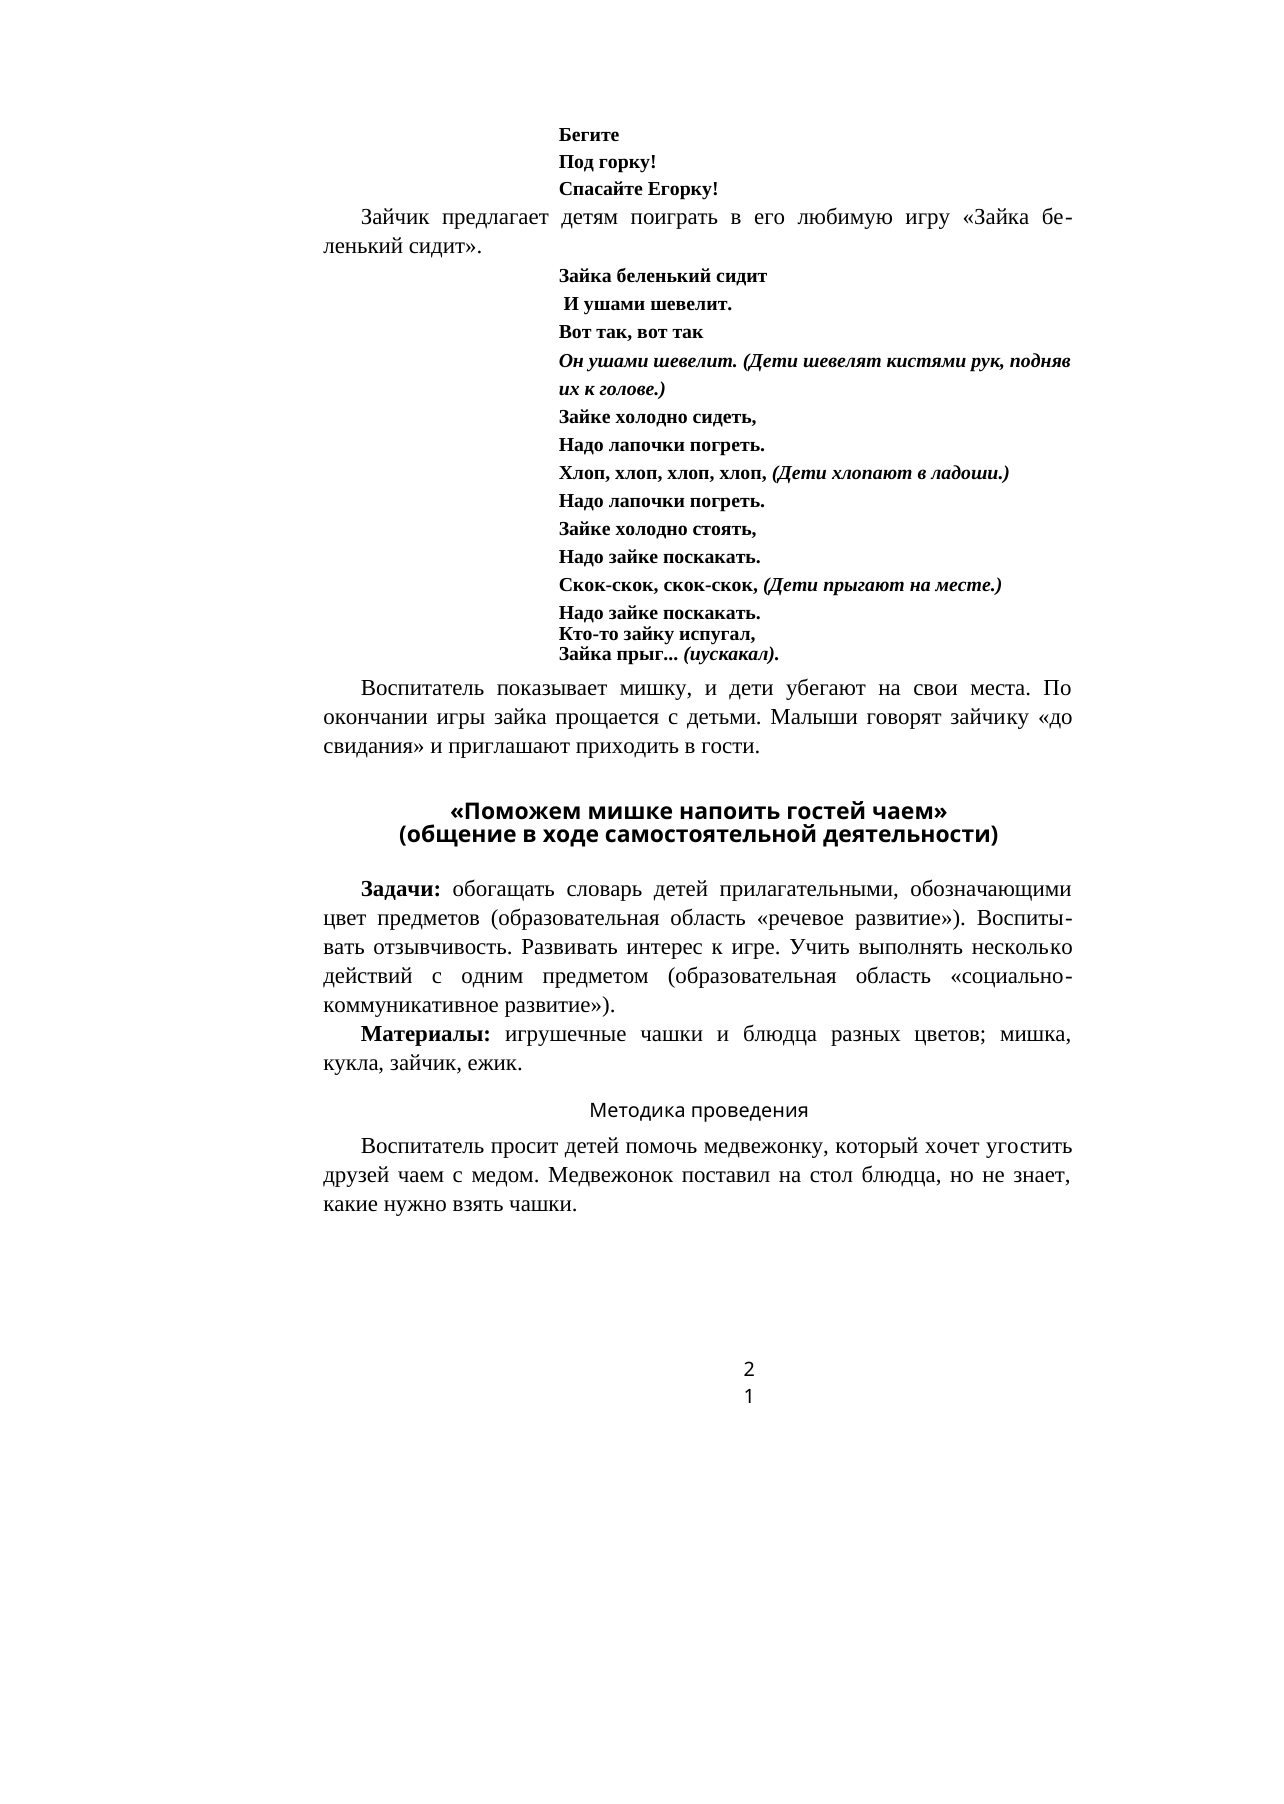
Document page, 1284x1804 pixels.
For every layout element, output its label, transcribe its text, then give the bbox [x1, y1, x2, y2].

text Скок-скок, скок-скок, (Дети прыгают на месте.) [558, 569, 1072, 597]
text И ушами шевелит. [558, 288, 795, 317]
text Зайка беленький сидит [558, 259, 795, 288]
text «Поможем мишке напоить гостей чаем» [325, 801, 1072, 824]
text Надо зайке поскакать. [558, 541, 1072, 569]
text Надо лапочки погреть. [558, 485, 1072, 513]
text (общение в ходе самостоятельной деятельности) [325, 824, 1072, 847]
text Спасайте Егорку! [558, 173, 1072, 201]
text Кто-то зайку испугал, [558, 625, 1072, 644]
text Воспитатель показывает мишку, и дети убегают на свои места. По окончании игры зайка прощается с детьми. Малыши говорят зайчику «до свидания» и приглашают приходить в гости. [323, 672, 1072, 759]
text Бегите [558, 119, 795, 147]
text Хлоп, хлоп, хлоп, хлоп, (Дети хлопают в ладоши.) [558, 457, 1072, 485]
text Зайка прыг... (иускакал). [558, 644, 1072, 664]
text Воспитатель просит детей помочь медвежонку, который хочет угостить друзей чаем с медом. Медвежонок поставил на стол блюдца, но не знает, какие нужно взять чашки. [323, 1130, 1072, 1217]
text Методика проведения [325, 1102, 1072, 1122]
text Под горку! [558, 147, 795, 173]
text Материалы: игрушечные чашки и блюдца разных цветов; мишка, кукла, зайчик, ежик. [323, 1018, 1072, 1076]
text Задачи: обогащать словарь детей прилагательными, обозначающими цвет предметов (образовательная область «речевое развитие»). Воспитывать отзывчивость. Развивать интерес к игре. Учить выполнять несколько действий с одним предметом (образовательная область «социальнокоммуникативное развитие»). [323, 873, 1072, 1018]
text Он ушами шевелит. (Дети шевелят кистями рук, подняв их к голове.) [558, 344, 1072, 401]
text Зайчик предлагает детям поиграть в его любимую игру «Зайка беленький сидит». [323, 201, 1072, 259]
text Вот так, вот так [558, 317, 1072, 344]
text Зайке холодно сидеть, [558, 401, 1072, 429]
text Надо зайке поскакать. [558, 597, 1072, 625]
text Надо лапочки погреть. [558, 429, 1072, 457]
text Зайке холодно стоять, [558, 513, 1072, 541]
